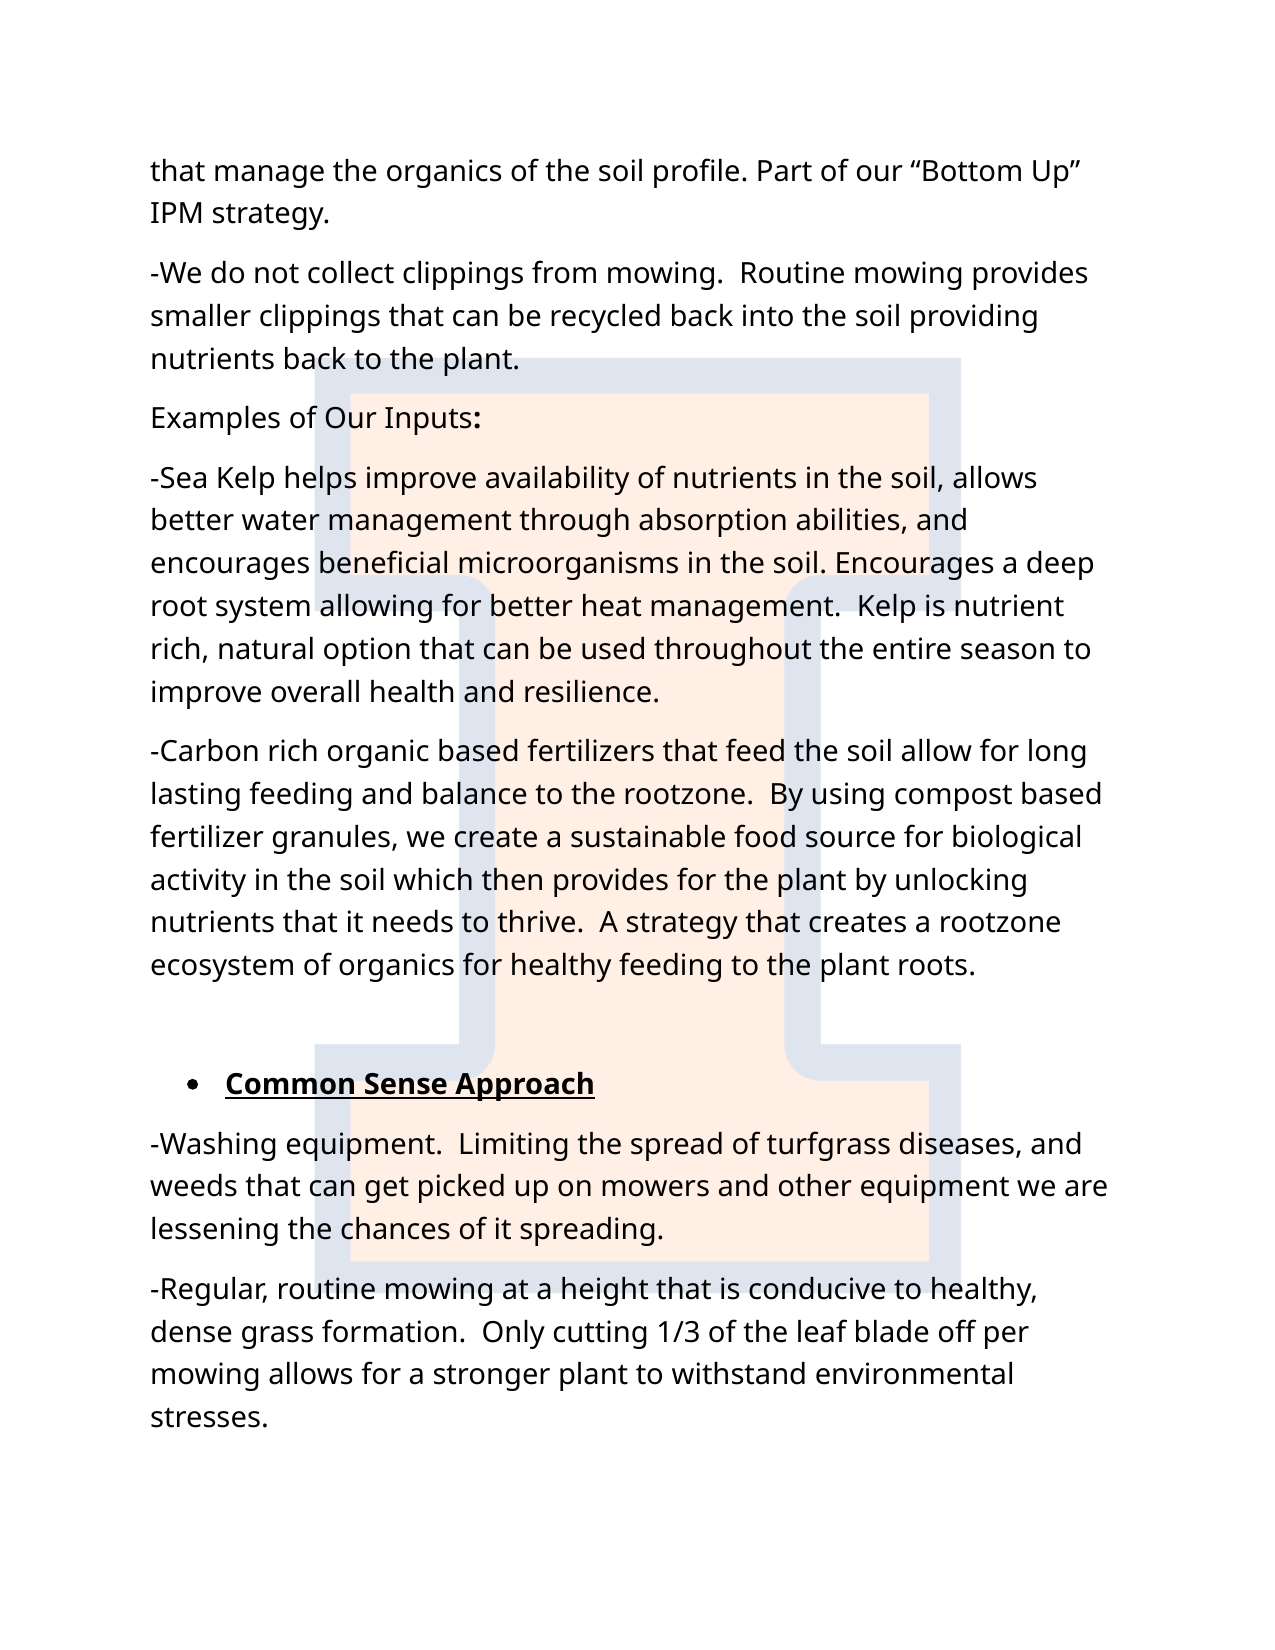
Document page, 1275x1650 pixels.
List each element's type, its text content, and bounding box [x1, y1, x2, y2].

text -Sea Kelp helps improve availability of nutrients in the soil, allows better water management through absorption abilities, and encourages beneficial microorganisms in the soil. Encourages a deep root system allowing for better heat management. Kelp is nutrient rich, natural option that can be used throughout the entire season to improve overall health and resilience. [150, 457, 1125, 711]
text -We do not collect clippings from mowing. Routine mowing provides smaller clippings that can be recycled back into the soil providing nutrients back to the plant. [150, 252, 1125, 378]
text -Regular, routine mowing at a height that is conducive to healthy, dense grass formation. Only cutting 1/3 of the leaf blade off per mowing allows for a stronger plant to withstand environmental stresses. [150, 1268, 1125, 1436]
text -Washing equipment. Limiting the spread of turfgrass diseases, and weeds that can get picked up on mowers and other equipment we are lessening the chances of it spreading. [150, 1123, 1125, 1248]
list Common Sense Approach [187, 1063, 1125, 1103]
text Examples of Our Inputs: [150, 397, 1125, 437]
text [150, 150, 1125, 232]
text -Carbon rich organic based fertilizers that feed the soil allow for long lasting feeding and balance to the rootzone. By using compost based fertilizer granules, we create a sustainable food source for biological activity in the soil which then provides for the plant by unlocking nutrients that it needs to thrive. A strategy that creates a rootzone ecosystem of organics for healthy feeding to the plant roots. [150, 730, 1125, 984]
